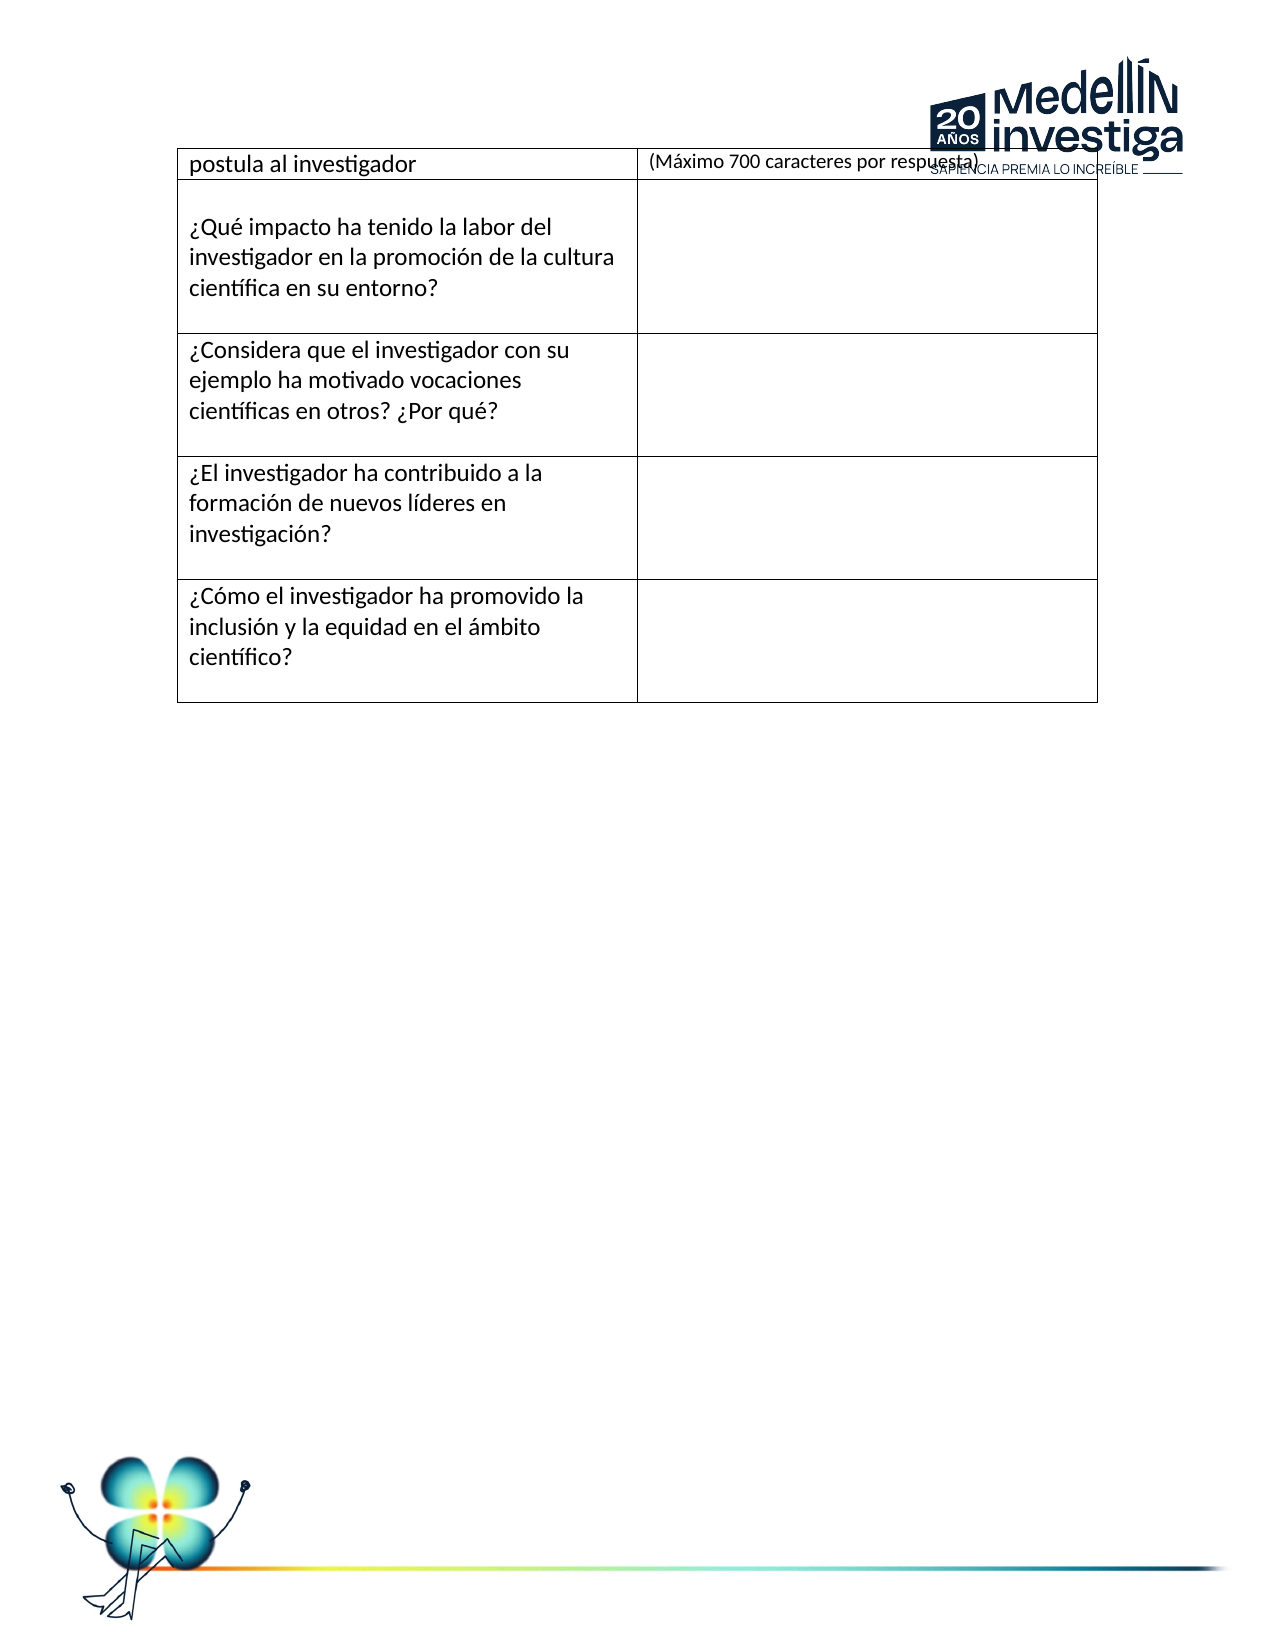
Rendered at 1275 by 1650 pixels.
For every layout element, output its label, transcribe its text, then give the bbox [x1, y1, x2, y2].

table_cell [638, 180, 1097, 333]
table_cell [638, 149, 1097, 179]
table_cell [638, 580, 1097, 702]
table_cell ¿Qué impacto ha tenido la labor del investigador en la promoción de la cultura científica en su entorno? [178, 180, 637, 333]
picture [0, 1420, 1275, 1650]
table_cell [638, 457, 1097, 579]
table_cell ¿Cómo el investigador ha promovido la inclusión y la equidad en el ámbito científico? [178, 580, 637, 702]
table_cell ¿El investigador ha contribuido a la formación de nuevos líderes en investigación? [178, 457, 637, 579]
table_cell [638, 334, 1097, 456]
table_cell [178, 149, 637, 179]
table_cell ¿Considera que el investigador con su ejemplo ha motivado vocaciones científicas en otros? ¿Por qué? [178, 334, 637, 456]
picture [911, 24, 1204, 199]
